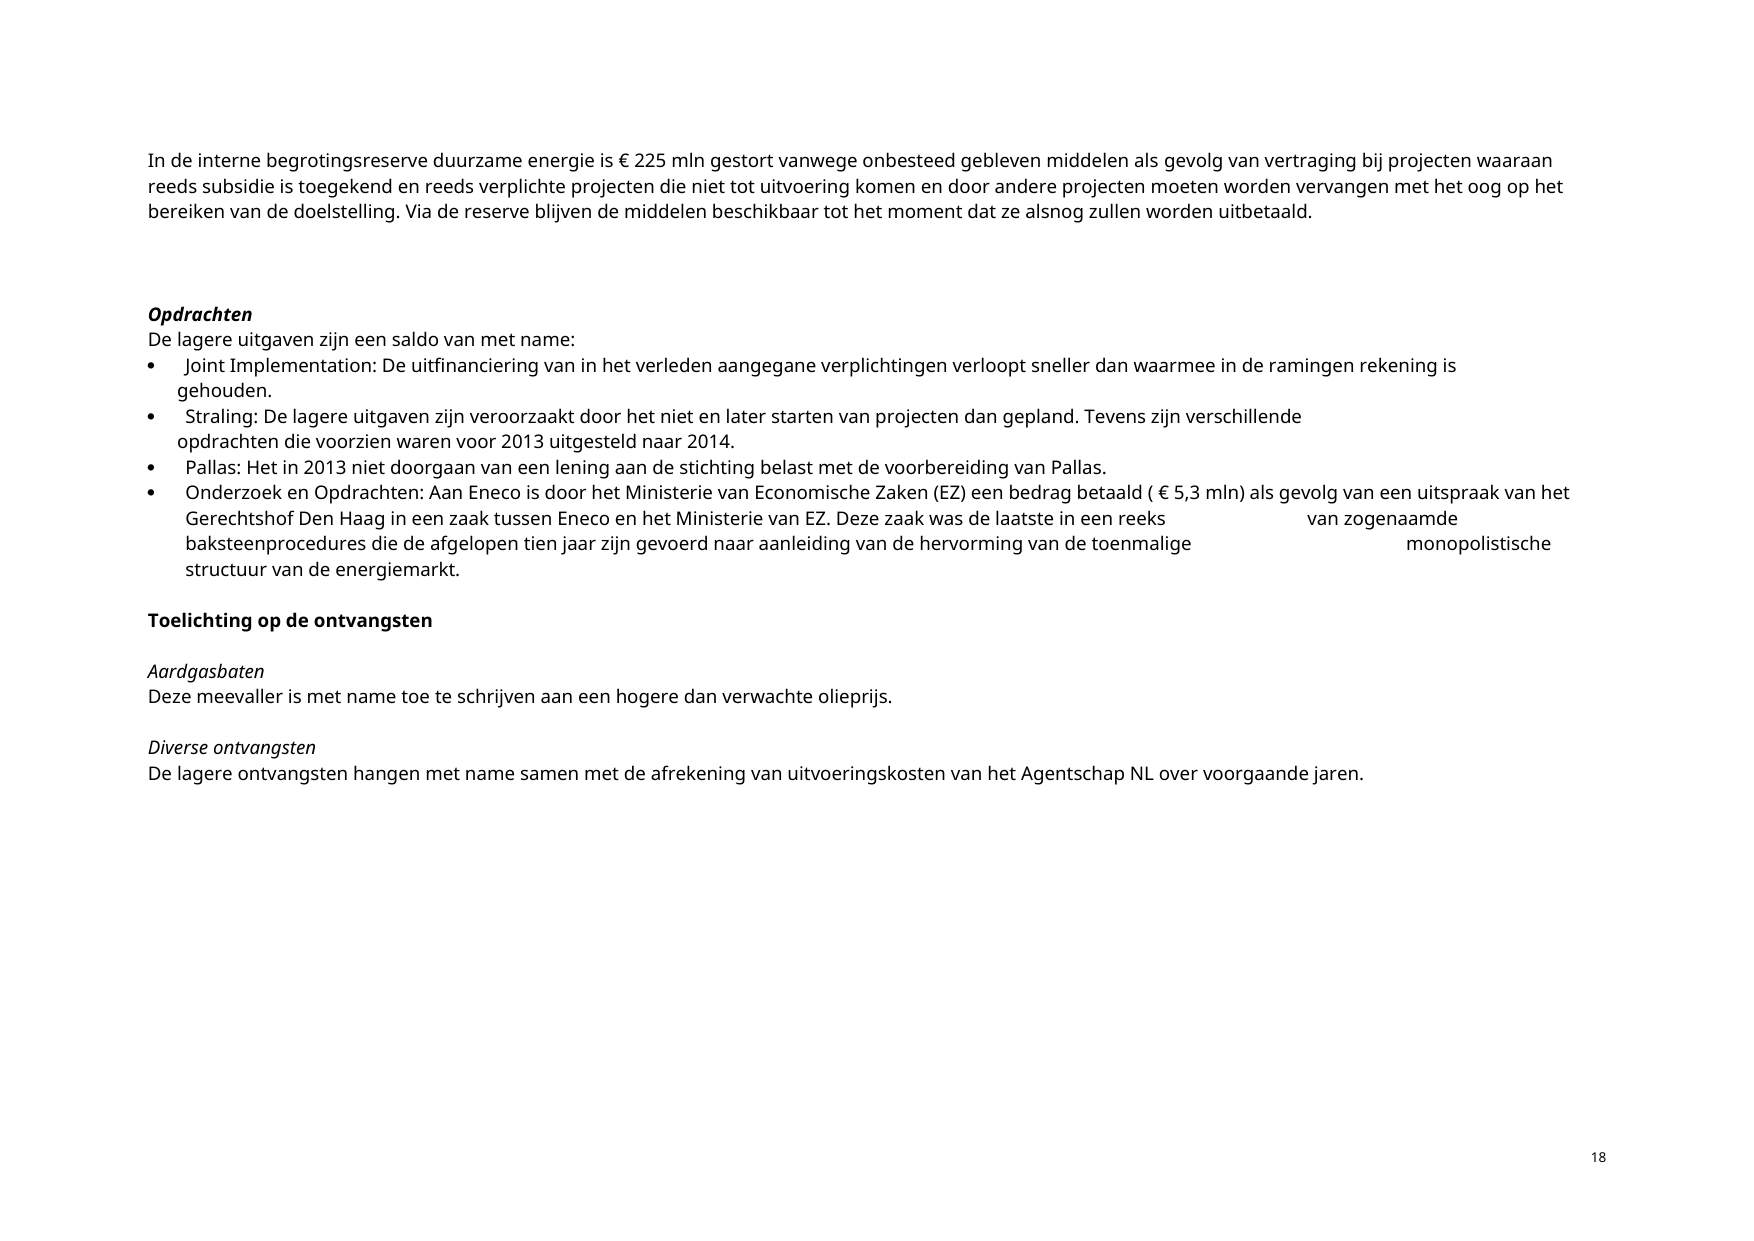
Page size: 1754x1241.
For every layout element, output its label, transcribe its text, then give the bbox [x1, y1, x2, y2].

text opdrachten die voorzien waren voor 2013 uitgesteld naar 2014. [148, 428, 1606, 454]
text Opdrachten [148, 301, 1606, 326]
text Toelichting op de ontvangsten [148, 607, 1606, 633]
list Straling: De lagere uitgaven zijn veroorzaakt door het niet en later starten van projecten dan gepland. Tevens zijn verschillende [148, 403, 1606, 428]
text gehouden. [148, 377, 1606, 403]
list Pallas: Het in 2013 niet doorgaan van een lening aan de stichting belast met de voorbereiding van Pallas. [148, 454, 1606, 479]
text Deze meevaller is met name toe te schrijven aan een hogere dan verwachte olieprijs. [148, 684, 1606, 709]
list Joint Implementation: De uitfinanciering van in het verleden aangegane verplichtingen verloopt sneller dan waarmee in de ramingen rekening is [148, 352, 1606, 377]
text Diverse ontvangsten [148, 735, 1606, 760]
list Onderzoek en Opdrachten: Aan Eneco is door het Ministerie van Economische Zaken (EZ) een bedrag betaald ( € 5,3 mln) als gevolg van een uitspraak van het Gerechtshof Den Haag in een zaak tussen Eneco en het Ministerie van EZ. Deze zaak was de laatste in een reeks van zogenaamde baksteenprocedures die de afgelopen tien jaar zijn gevoerd naar aanleiding van de hervorming van de toenmalige monopolistische structuur van de energiemarkt. [148, 479, 1606, 582]
text De lagere uitgaven zijn een saldo van met name: [148, 326, 1606, 352]
text Aardgasbaten [148, 658, 1606, 684]
text De lagere ontvangsten hangen met name samen met de afrekening van uitvoeringskosten van het Agentschap NL over voorgaande jaren. [148, 760, 1606, 786]
text In de interne begrotingsreserve duurzame energie is € 225 mln gestort vanwege onbesteed gebleven middelen als gevolg van vertraging bij projecten waaraan reeds subsidie is toegekend en reeds verplichte projecten die niet tot uitvoering komen en door andere projecten moeten worden vervangen met het oog op het bereiken van de doelstelling. Via de reserve blijven de middelen beschikbaar tot het moment dat ze alsnog zullen worden uitbetaald. [148, 148, 1606, 224]
